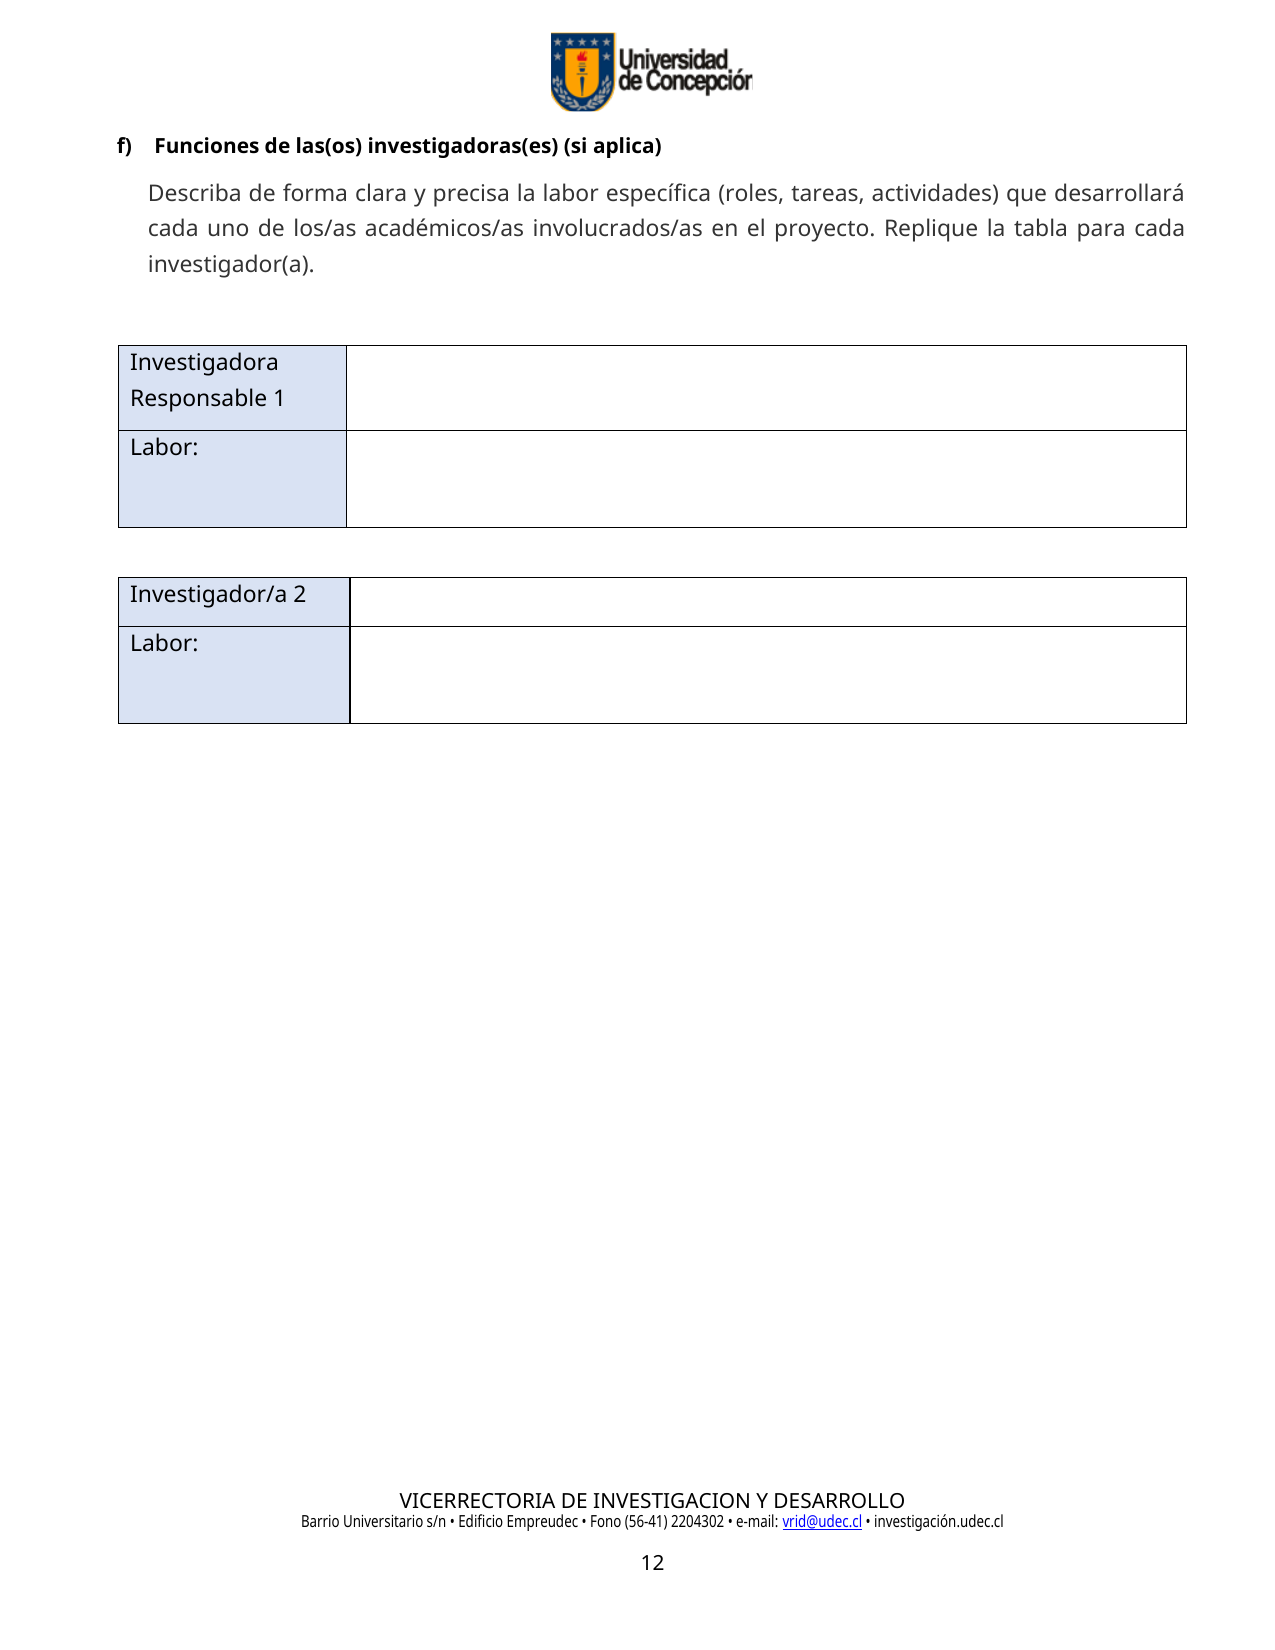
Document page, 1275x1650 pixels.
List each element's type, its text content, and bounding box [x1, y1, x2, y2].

table_cell [347, 431, 1186, 527]
table_cell Labor: [119, 627, 349, 723]
table_header [347, 346, 1186, 430]
table_header [351, 578, 1186, 626]
table_header Investigadora Responsable 1 [119, 346, 346, 430]
table_cell [351, 627, 1186, 723]
text Describa de forma clara y precisa la labor específica (roles, tareas, actividades) que desarrollará cada uno de los/as académicos/as involucrados/as en el proyecto. Replique la tabla para cada investigador(a). [148, 176, 1186, 279]
subtitle Funciones de las(os) investigadoras(es) (si aplica) [117, 131, 1186, 160]
table_header Investigador/a 2 [119, 578, 349, 626]
picture [549, 32, 752, 110]
table_cell Labor: [119, 431, 346, 527]
